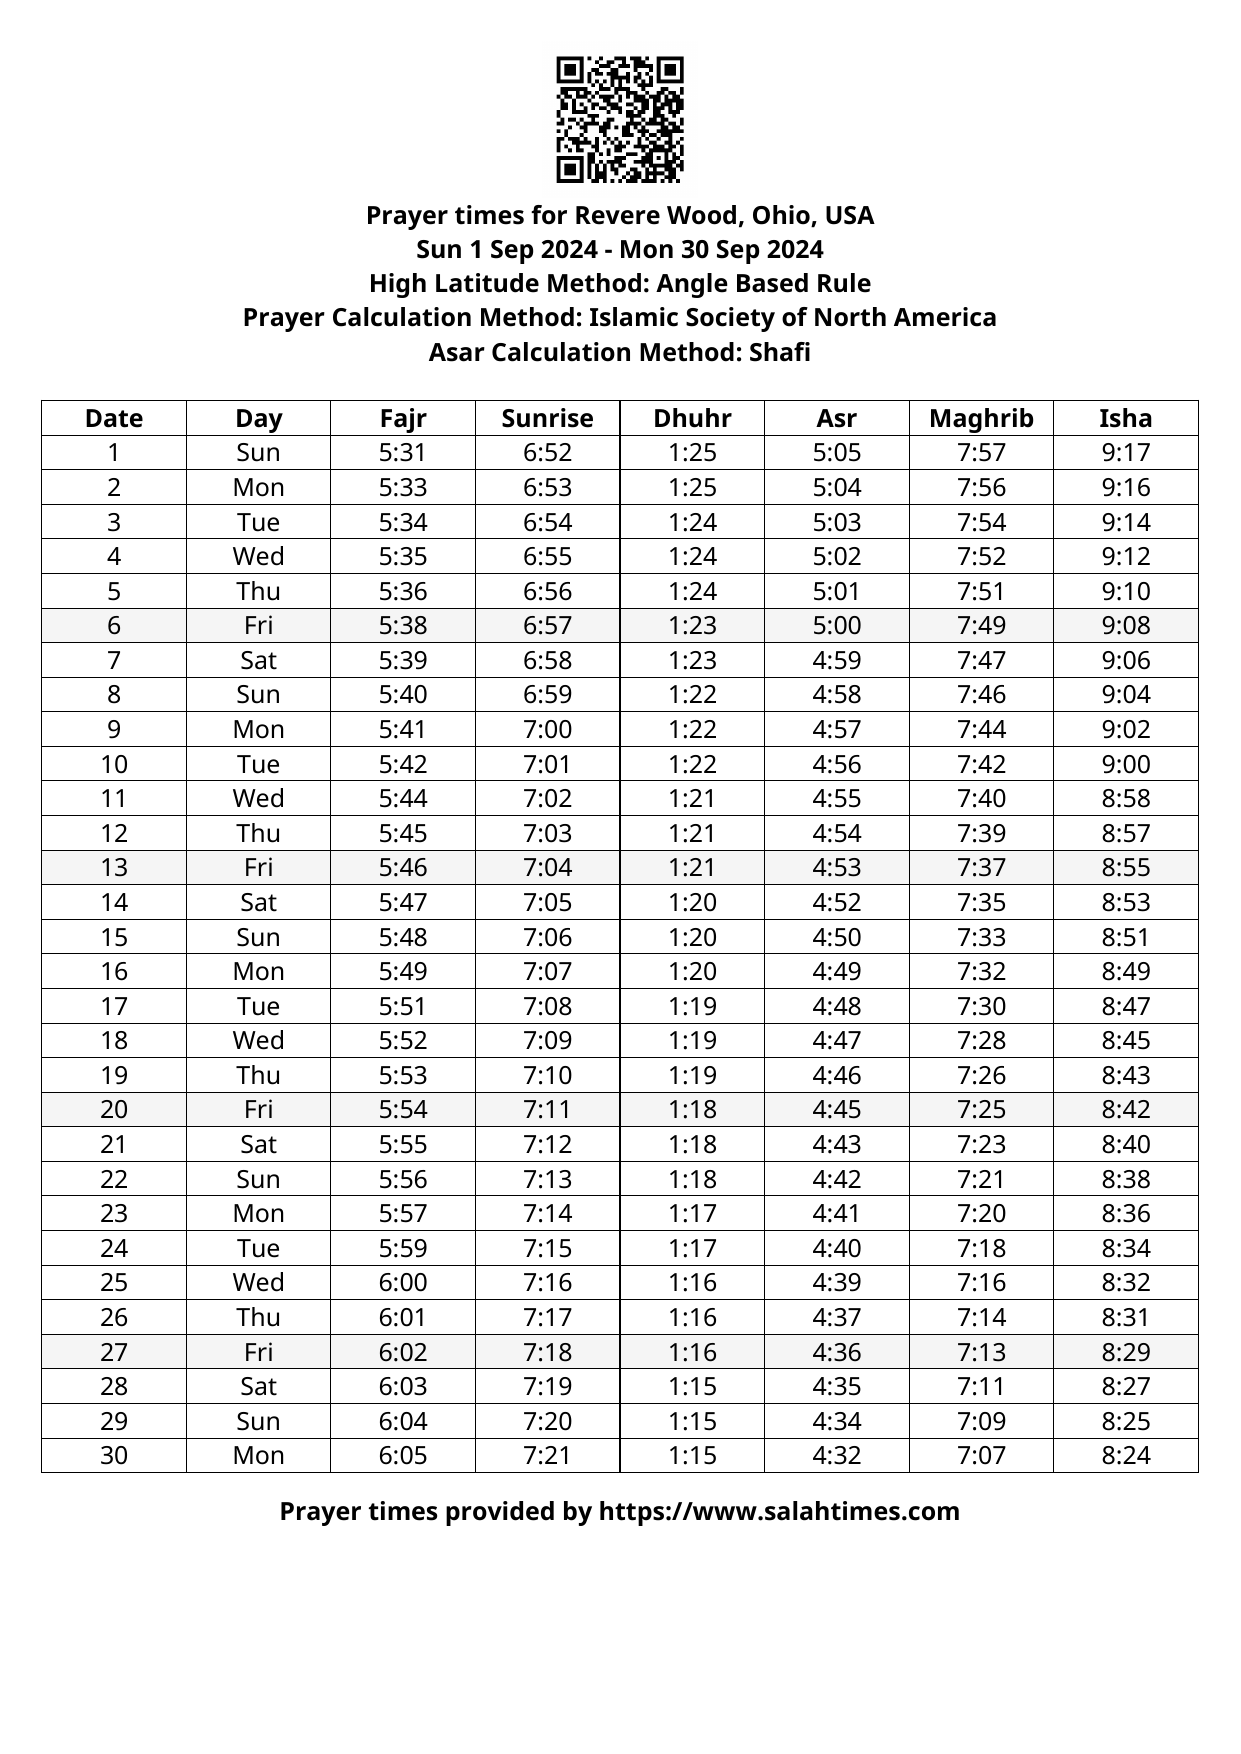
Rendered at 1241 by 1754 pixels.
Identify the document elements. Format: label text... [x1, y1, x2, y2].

table_cell 5:56 [331, 1162, 475, 1195]
table_cell 9:14 [1054, 505, 1198, 538]
table_cell 7:09 [476, 1024, 619, 1057]
table_cell 1:18 [621, 1093, 764, 1126]
table_cell 9:16 [1054, 470, 1198, 504]
table_cell 4:48 [765, 989, 909, 1022]
table_cell 4:39 [765, 1266, 909, 1299]
table_cell 7:47 [910, 643, 1053, 677]
table_cell 7:10 [476, 1058, 619, 1092]
table_header Maghrib [910, 401, 1053, 434]
table_cell 1:21 [621, 781, 764, 815]
table_cell 5:48 [331, 920, 475, 953]
table_cell 25 [42, 1266, 186, 1299]
table_cell 2 [42, 470, 186, 504]
table_cell 5:42 [331, 747, 475, 780]
table_cell 7:26 [910, 1058, 1053, 1092]
table_cell 5:36 [331, 574, 475, 607]
table_cell 6:00 [331, 1266, 475, 1299]
table_cell Mon [187, 1196, 330, 1230]
table_cell 6:55 [476, 539, 619, 573]
table_cell 7:02 [476, 781, 619, 815]
table_cell 5:00 [765, 609, 909, 642]
table_cell 7:16 [910, 1266, 1053, 1299]
table_cell 8:27 [1054, 1369, 1198, 1403]
table_cell 7:17 [476, 1300, 619, 1334]
table_cell 5:47 [331, 885, 475, 919]
table_cell 23 [42, 1196, 186, 1230]
table_cell 8:45 [1054, 1024, 1198, 1057]
table_cell Thu [187, 1058, 330, 1092]
table_cell 9 [42, 712, 186, 746]
table_cell 7:37 [910, 851, 1053, 884]
table_cell 8:36 [1054, 1196, 1198, 1230]
table_cell Mon [187, 1439, 330, 1472]
table_cell Mon [187, 712, 330, 746]
table_cell Sat [187, 1369, 330, 1403]
table_cell 7:08 [476, 989, 619, 1022]
table_cell 8:57 [1054, 816, 1198, 849]
table_cell 7 [42, 643, 186, 677]
table_cell Sat [187, 1127, 330, 1161]
table_cell 7:35 [910, 885, 1053, 919]
table_cell 4:42 [765, 1162, 909, 1195]
table_cell 4:35 [765, 1369, 909, 1403]
table_cell 1:23 [621, 609, 764, 642]
table_cell 18 [42, 1024, 186, 1057]
table_cell 17 [42, 989, 186, 1022]
table_cell 8:42 [1054, 1093, 1198, 1126]
table_cell 9:00 [1054, 747, 1198, 780]
table_cell 7:12 [476, 1127, 619, 1161]
table_cell 7:11 [910, 1369, 1053, 1403]
table_cell 7:42 [910, 747, 1053, 780]
table_cell 7:28 [910, 1024, 1053, 1057]
table_cell 4:49 [765, 954, 909, 988]
table_cell 7:19 [476, 1369, 619, 1403]
table_cell Tue [187, 989, 330, 1022]
table_cell 5:41 [331, 712, 475, 746]
table_cell 5:01 [765, 574, 909, 607]
table_cell 5:51 [331, 989, 475, 1022]
table_cell 1:22 [621, 678, 764, 711]
table_cell 7:14 [476, 1196, 619, 1230]
table_cell 8:31 [1054, 1300, 1198, 1334]
table_cell 5:33 [331, 470, 475, 504]
text Sun 1 Sep 2024 - Mon 30 Sep 2024 [42, 232, 1198, 266]
table_cell Sun [187, 1162, 330, 1195]
table_cell 7:21 [910, 1162, 1053, 1195]
table_cell 4:40 [765, 1231, 909, 1264]
table_cell 9:06 [1054, 643, 1198, 677]
table_cell 1:15 [621, 1404, 764, 1437]
table_cell Wed [187, 539, 330, 573]
table_cell 7:09 [910, 1404, 1053, 1437]
table_cell 7:54 [910, 505, 1053, 538]
table_cell 9:12 [1054, 539, 1198, 573]
table_cell 5:54 [331, 1093, 475, 1126]
table_cell 8:49 [1054, 954, 1198, 988]
table_cell 6:05 [331, 1439, 475, 1472]
table_cell 6:56 [476, 574, 619, 607]
table_header Dhuhr [621, 401, 764, 434]
table_cell 5:34 [331, 505, 475, 538]
table_cell 7:11 [476, 1093, 619, 1126]
table_cell 26 [42, 1300, 186, 1334]
table_cell Fri [187, 609, 330, 642]
table_cell 4:57 [765, 712, 909, 746]
table_cell 1:23 [621, 643, 764, 677]
table_cell 10 [42, 747, 186, 780]
table_cell 1:16 [621, 1335, 764, 1368]
table_cell 5:38 [331, 609, 475, 642]
table_cell 7:13 [476, 1162, 619, 1195]
table_cell 1:20 [621, 954, 764, 988]
table_cell 6:52 [476, 436, 619, 469]
table_cell 1:17 [621, 1231, 764, 1264]
table_cell 7:33 [910, 920, 1053, 953]
table_cell 20 [42, 1093, 186, 1126]
table_cell 9:02 [1054, 712, 1198, 746]
table_cell 5:35 [331, 539, 475, 573]
table_cell 5:49 [331, 954, 475, 988]
table_cell 1:25 [621, 470, 764, 504]
table_cell 12 [42, 816, 186, 849]
table_cell 7:18 [476, 1335, 619, 1368]
table_cell 9:10 [1054, 574, 1198, 607]
table_cell 4:58 [765, 678, 909, 711]
table_cell 1:24 [621, 505, 764, 538]
table_header Fajr [331, 401, 475, 434]
table_cell Thu [187, 574, 330, 607]
table_cell 7:39 [910, 816, 1053, 849]
table_cell 3 [42, 505, 186, 538]
table_cell 8:58 [1054, 781, 1198, 815]
table_cell Wed [187, 781, 330, 815]
table_cell 7:13 [910, 1335, 1053, 1368]
table_cell 24 [42, 1231, 186, 1264]
table_cell 8 [42, 678, 186, 711]
table_cell 8:38 [1054, 1162, 1198, 1195]
table_cell 7:01 [476, 747, 619, 780]
table_cell 7:03 [476, 816, 619, 849]
table_cell 5:53 [331, 1058, 475, 1092]
table_cell 8:24 [1054, 1439, 1198, 1472]
table_cell 9:17 [1054, 436, 1198, 469]
table_cell 28 [42, 1369, 186, 1403]
table_cell 7:18 [910, 1231, 1053, 1264]
table_cell 7:51 [910, 574, 1053, 607]
table_cell 7:40 [910, 781, 1053, 815]
table_cell 7:05 [476, 885, 619, 919]
table_cell 1:17 [621, 1196, 764, 1230]
table_cell 5:02 [765, 539, 909, 573]
table_header Asr [765, 401, 909, 434]
table_cell 1:19 [621, 1024, 764, 1057]
table_cell 6:59 [476, 678, 619, 711]
table_cell Fri [187, 851, 330, 884]
table_cell 7:07 [476, 954, 619, 988]
table_cell Tue [187, 747, 330, 780]
table_cell 1:15 [621, 1369, 764, 1403]
table_cell 6:03 [331, 1369, 475, 1403]
table_cell 19 [42, 1058, 186, 1092]
table_cell 7:25 [910, 1093, 1053, 1126]
table_cell 5:40 [331, 678, 475, 711]
table_cell 1 [42, 436, 186, 469]
table_cell 4:56 [765, 747, 909, 780]
table_cell 7:23 [910, 1127, 1053, 1161]
table_cell 6:04 [331, 1404, 475, 1437]
table_cell 7:49 [910, 609, 1053, 642]
table_cell 4:45 [765, 1093, 909, 1126]
table_cell 1:19 [621, 989, 764, 1022]
table_cell 27 [42, 1335, 186, 1368]
table_cell 1:20 [621, 920, 764, 953]
table_cell 6:02 [331, 1335, 475, 1368]
table_cell Wed [187, 1266, 330, 1299]
table_cell 7:14 [910, 1300, 1053, 1334]
table_cell 4:53 [765, 851, 909, 884]
table_cell 5 [42, 574, 186, 607]
table_cell 5:59 [331, 1231, 475, 1264]
table_cell 16 [42, 954, 186, 988]
table_cell 7:46 [910, 678, 1053, 711]
table_cell Sun [187, 678, 330, 711]
text Prayer times provided by https://www.salahtimes.com [42, 1494, 1198, 1528]
table_cell 22 [42, 1162, 186, 1195]
table_cell 1:16 [621, 1300, 764, 1334]
table_cell 4:41 [765, 1196, 909, 1230]
table_cell Tue [187, 1231, 330, 1264]
table_cell 5:05 [765, 436, 909, 469]
table_cell 29 [42, 1404, 186, 1437]
table_cell 6:53 [476, 470, 619, 504]
table_cell 4:55 [765, 781, 909, 815]
table_cell 4:46 [765, 1058, 909, 1092]
table_cell 4:43 [765, 1127, 909, 1161]
table_cell Mon [187, 470, 330, 504]
table_cell 1:22 [621, 712, 764, 746]
table_cell 21 [42, 1127, 186, 1161]
table_cell 9:08 [1054, 609, 1198, 642]
table_header Date [42, 401, 186, 434]
text Prayer Calculation Method: Islamic Society of North America [42, 300, 1198, 334]
table_cell 1:16 [621, 1266, 764, 1299]
table_cell 5:55 [331, 1127, 475, 1161]
table_cell 5:39 [331, 643, 475, 677]
table_cell 6 [42, 609, 186, 642]
table_cell 6:54 [476, 505, 619, 538]
table_cell 1:20 [621, 885, 764, 919]
table_cell 4:59 [765, 643, 909, 677]
table_cell 30 [42, 1439, 186, 1472]
table_cell 8:55 [1054, 851, 1198, 884]
table_cell Wed [187, 1024, 330, 1057]
table_cell 1:24 [621, 574, 764, 607]
table_cell 5:52 [331, 1024, 475, 1057]
table_cell 5:31 [331, 436, 475, 469]
table_cell 15 [42, 920, 186, 953]
table_cell 6:01 [331, 1300, 475, 1334]
table_cell 5:44 [331, 781, 475, 815]
table_cell 5:45 [331, 816, 475, 849]
table_cell Sun [187, 1404, 330, 1437]
table_cell 4:36 [765, 1335, 909, 1368]
table_cell 1:15 [621, 1439, 764, 1472]
table_cell 5:57 [331, 1196, 475, 1230]
table_cell 8:47 [1054, 989, 1198, 1022]
table_cell 1:24 [621, 539, 764, 573]
table_cell 4:52 [765, 885, 909, 919]
table_header Isha [1054, 401, 1198, 434]
table_cell 14 [42, 885, 186, 919]
table_cell 8:51 [1054, 920, 1198, 953]
table_cell 1:19 [621, 1058, 764, 1092]
table_cell 7:20 [910, 1196, 1053, 1230]
table_header Day [187, 401, 330, 434]
table_cell 7:30 [910, 989, 1053, 1022]
table_cell Fri [187, 1093, 330, 1126]
table_cell Sun [187, 920, 330, 953]
text High Latitude Method: Angle Based Rule [42, 266, 1198, 300]
table_cell 7:20 [476, 1404, 619, 1437]
table_cell 11 [42, 781, 186, 815]
text Asar Calculation Method: Shafi [42, 334, 1198, 368]
table_header Sunrise [476, 401, 619, 434]
table_cell 1:18 [621, 1162, 764, 1195]
table_cell Sat [187, 643, 330, 677]
table_cell 7:32 [910, 954, 1053, 988]
table_cell 13 [42, 851, 186, 884]
table_cell 7:44 [910, 712, 1053, 746]
table_cell 8:25 [1054, 1404, 1198, 1437]
table_cell 1:21 [621, 851, 764, 884]
table_cell 7:16 [476, 1266, 619, 1299]
table_cell 1:25 [621, 436, 764, 469]
table_cell 7:07 [910, 1439, 1053, 1472]
table_cell 8:40 [1054, 1127, 1198, 1161]
table_cell 8:32 [1054, 1266, 1198, 1299]
table_cell 4:37 [765, 1300, 909, 1334]
table_cell 4:32 [765, 1439, 909, 1472]
table_cell 7:15 [476, 1231, 619, 1264]
table_cell 9:04 [1054, 678, 1198, 711]
table_cell 7:56 [910, 470, 1053, 504]
table_cell 8:34 [1054, 1231, 1198, 1264]
table_cell 1:18 [621, 1127, 764, 1161]
picture [542, 41, 699, 198]
table_cell 4:47 [765, 1024, 909, 1057]
table_cell 8:53 [1054, 885, 1198, 919]
table_cell Sat [187, 885, 330, 919]
table_cell 7:52 [910, 539, 1053, 573]
table_cell 7:06 [476, 920, 619, 953]
table_cell 5:03 [765, 505, 909, 538]
table_cell 5:46 [331, 851, 475, 884]
table_cell 4:34 [765, 1404, 909, 1437]
text Prayer times for Revere Wood, Ohio, USA [42, 198, 1198, 232]
table_cell 7:21 [476, 1439, 619, 1472]
table_cell Fri [187, 1335, 330, 1368]
table_cell 7:57 [910, 436, 1053, 469]
table_cell 7:00 [476, 712, 619, 746]
table_cell 1:21 [621, 816, 764, 849]
table_cell 6:57 [476, 609, 619, 642]
table_cell Thu [187, 1300, 330, 1334]
table_cell 8:29 [1054, 1335, 1198, 1368]
table_cell Tue [187, 505, 330, 538]
table_cell 7:04 [476, 851, 619, 884]
table_cell Thu [187, 816, 330, 849]
table_cell 4:50 [765, 920, 909, 953]
table_cell 4 [42, 539, 186, 573]
table_cell 5:04 [765, 470, 909, 504]
table_cell Mon [187, 954, 330, 988]
table_cell 1:22 [621, 747, 764, 780]
table_cell 6:58 [476, 643, 619, 677]
table_cell 4:54 [765, 816, 909, 849]
table_cell Sun [187, 436, 330, 469]
table_cell 8:43 [1054, 1058, 1198, 1092]
